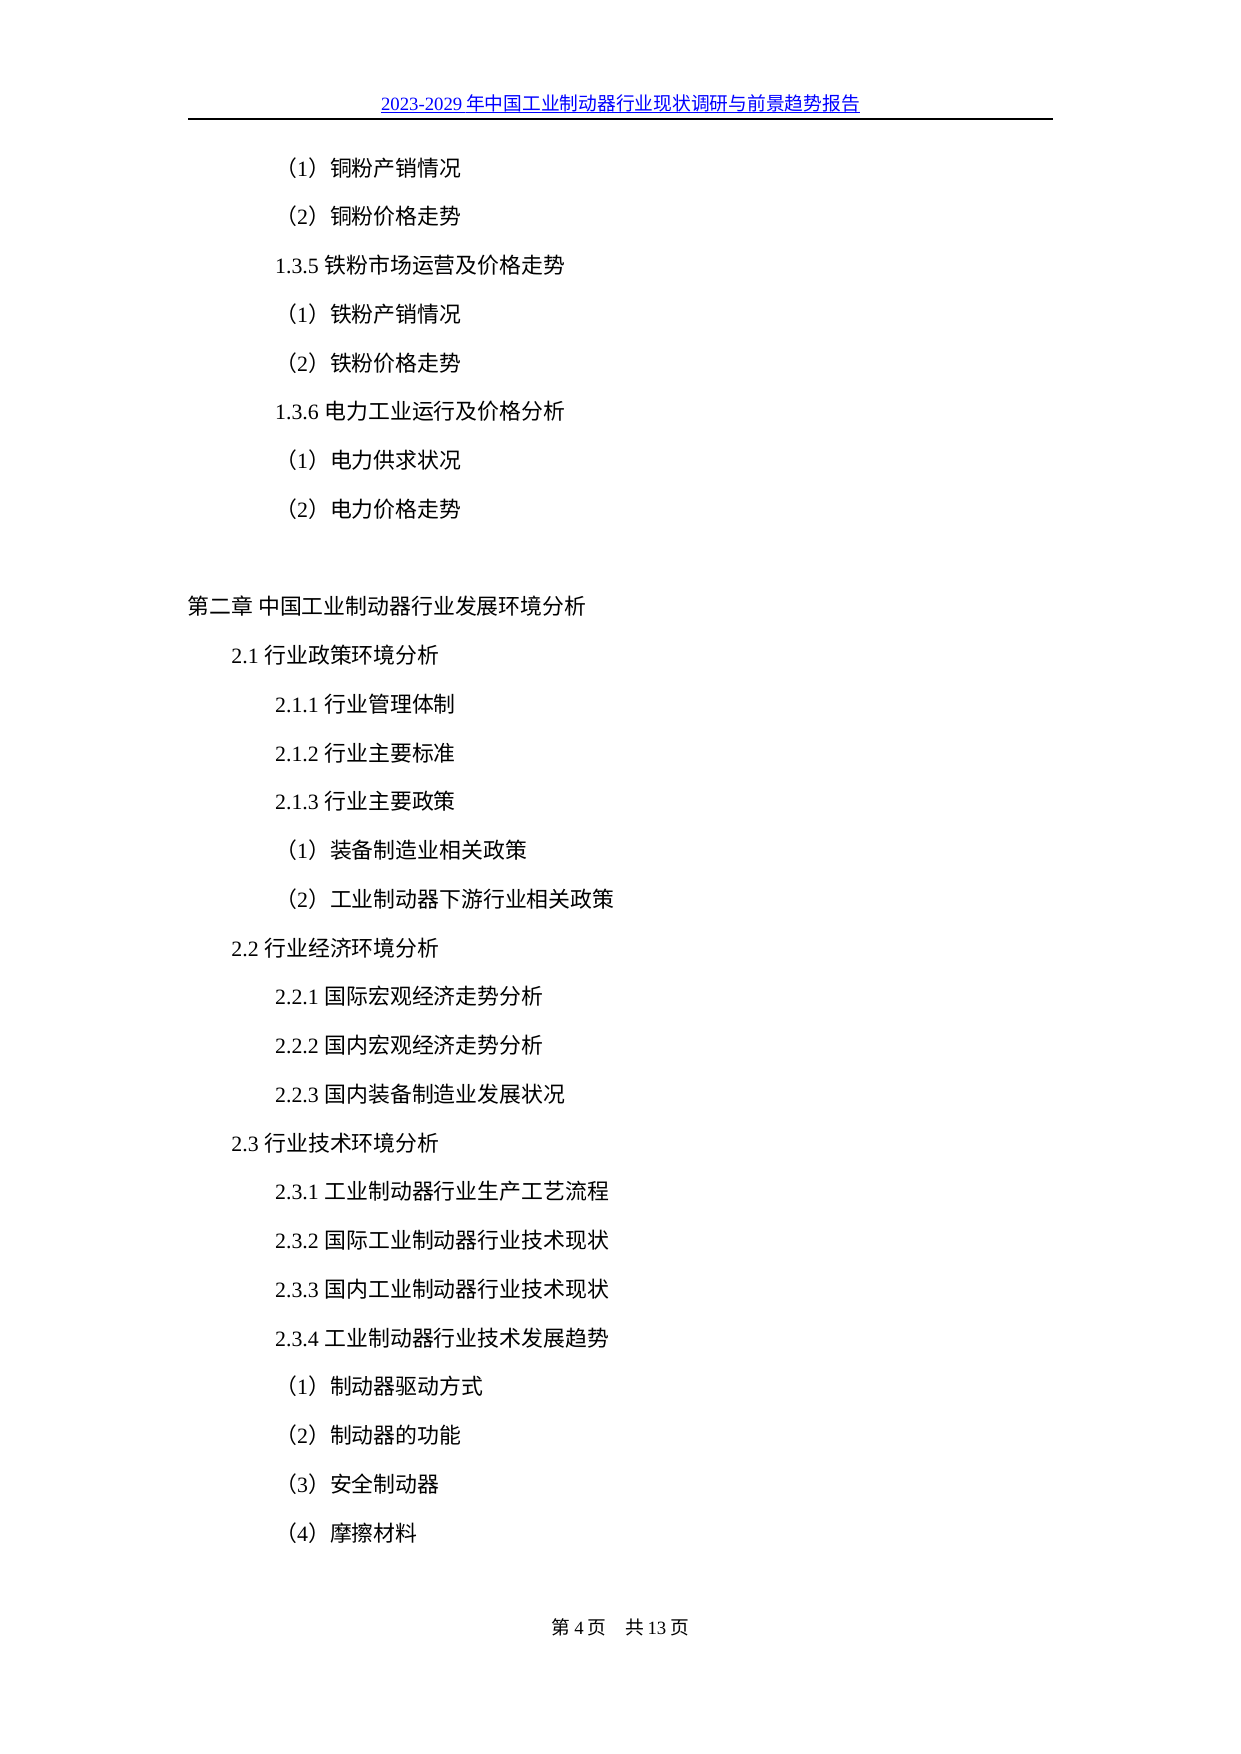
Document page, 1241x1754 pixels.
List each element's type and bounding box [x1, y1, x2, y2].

text [187, 150, 1053, 1548]
